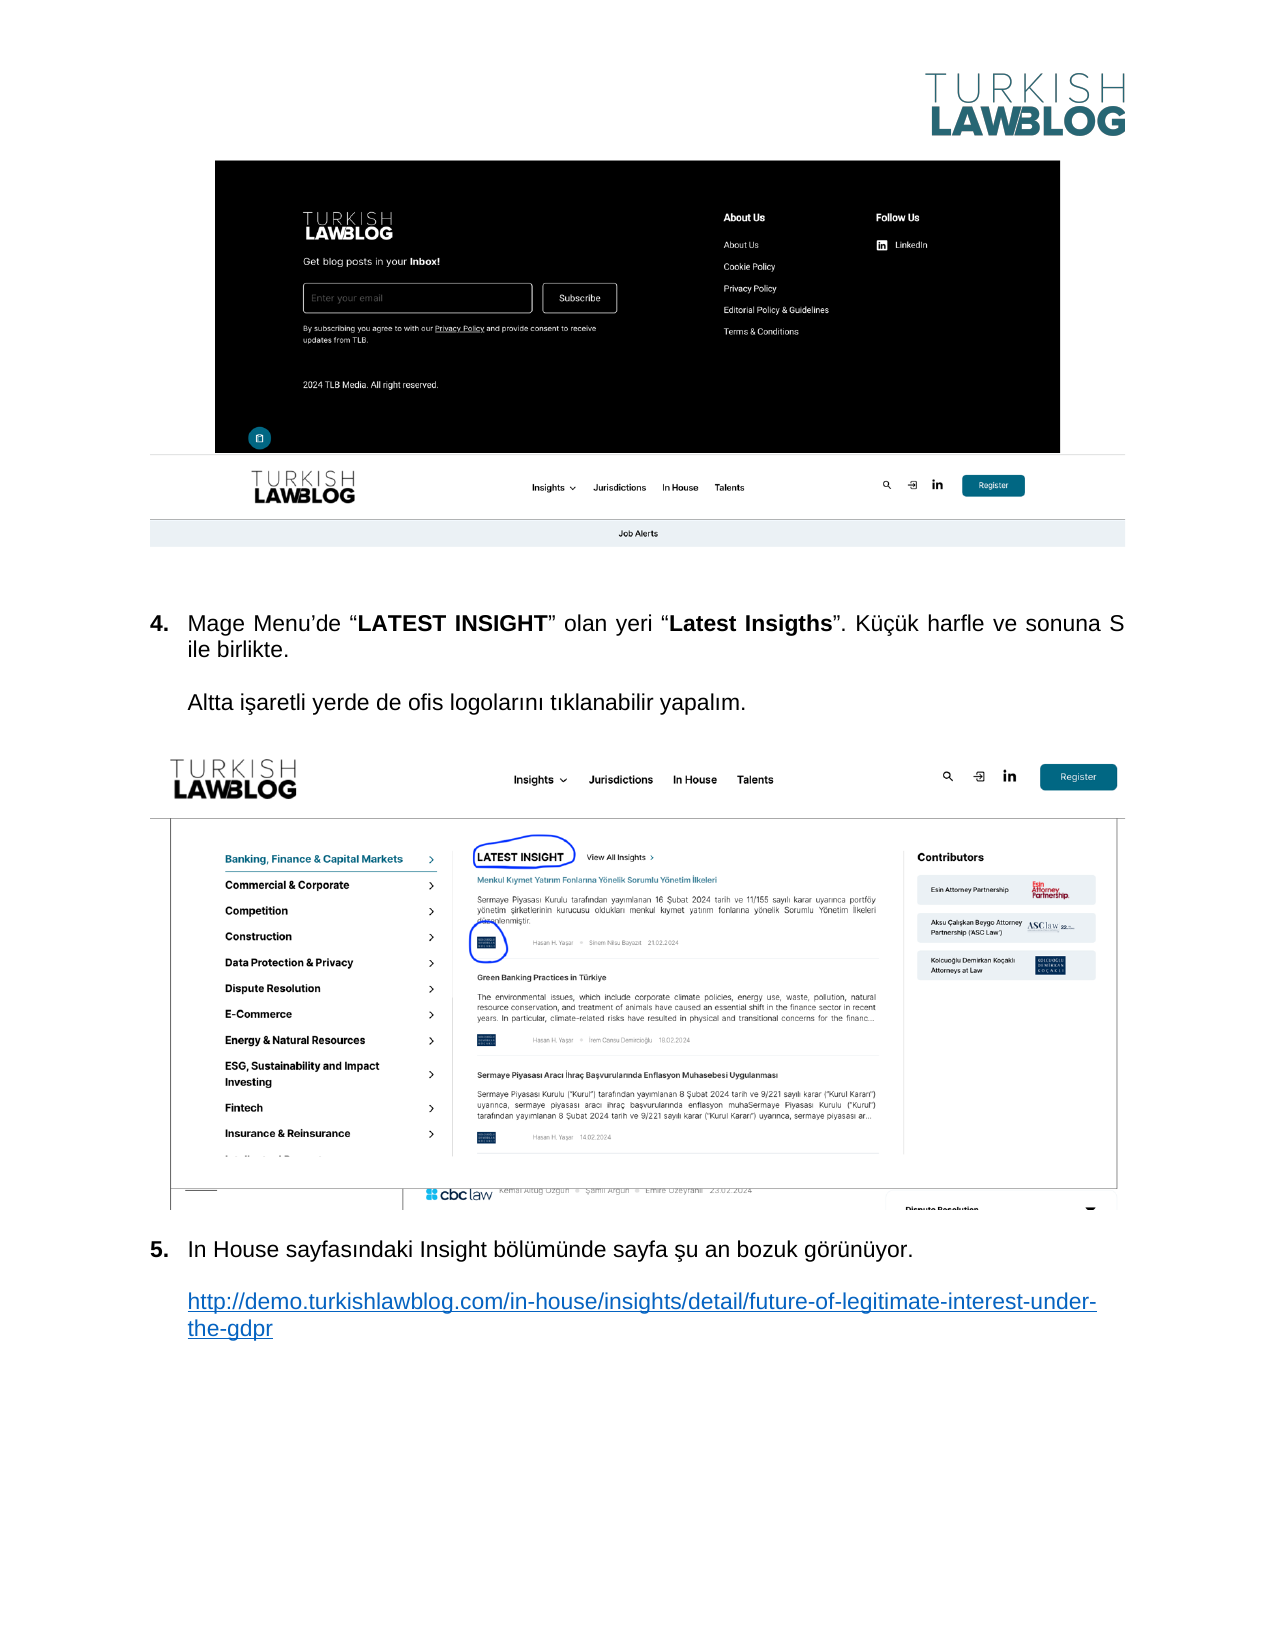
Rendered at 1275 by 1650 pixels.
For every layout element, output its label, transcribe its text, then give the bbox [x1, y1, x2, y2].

list In House sayfasındaki Insight bölümünde sayfa şu an bozuk görünüyor. [150, 1236, 1125, 1262]
list http://demo.turkishlawblog.com/in-house/insights/detail/future-of-legitimate-interest-under-the-gdpr [187, 1288, 1125, 1341]
list Mage Menu’de “LATEST INSIGHT” olan yeri “Latest Insigths”. Küçük harfle ve sonuna S ile birlikte. [150, 609, 1125, 662]
picture [925, 73, 1125, 136]
picture [150, 150, 1125, 557]
list Altta işaretli yerde de ofis logolarını tıklanabilir yapalım. [187, 688, 1125, 715]
picture [150, 741, 1125, 1210]
